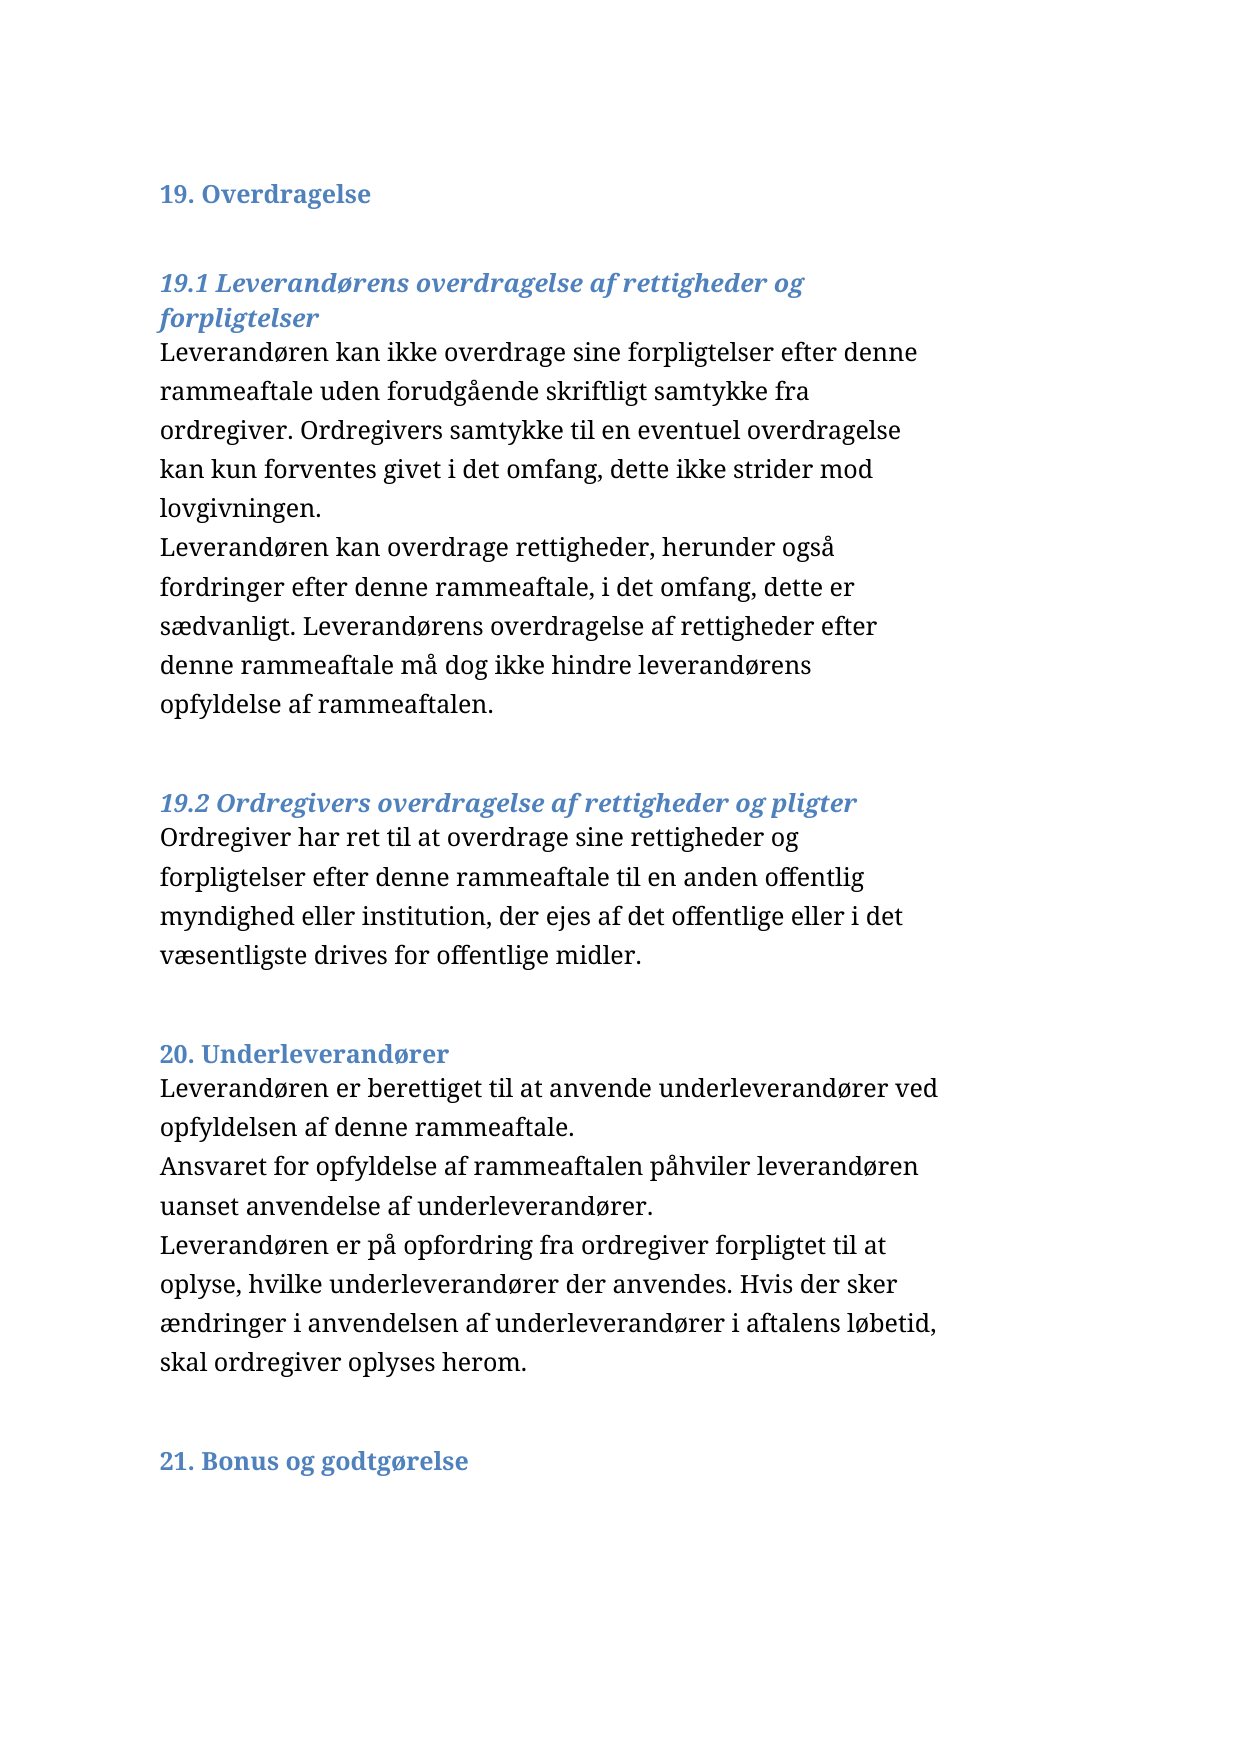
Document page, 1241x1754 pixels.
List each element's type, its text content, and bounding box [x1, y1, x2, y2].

text Leverandøren kan ikke overdrage sine forpligtelser efter denne rammeaftale uden forudgående skriftligt samtykke fra ordregiver. Ordregivers samtykke til en eventuel overdragelse kan kun forventes givet i det omfang, dette ikke strider mod lovgivningen. [159, 334, 939, 525]
text Leverandøren kan overdrage rettigheder, herunder også fordringer efter denne rammeaftale, i det omfang, dette er sædvanligt. Leverandørens overdragelse af rettigheder efter denne rammeaftale må dog ikke hindre leverandørens opfyldelse af rammeaftalen. [159, 530, 939, 721]
subtitle 19.2 Ordregivers overdragelse af rettigheder og pligter [159, 786, 939, 820]
subtitle 20. Underleverandører [159, 1037, 939, 1071]
text Ansvaret for opfyldelse af rammeaftalen påhviler leverandøren uanset anvendelse af underleverandører. [159, 1149, 939, 1222]
subtitle 19.1 Leverandørens overdragelse af rettigheder og forpligtelser [159, 266, 939, 334]
text Leverandøren er berettiget til at anvende underleverandører ved opfyldelsen af denne rammeaftale. [159, 1071, 939, 1144]
subtitle 21. Bonus og godtgørelse [159, 1444, 939, 1478]
subtitle 19. Overdragelse [159, 177, 939, 211]
text Leverandøren er på opfordring fra ordregiver forpligtet til at oplyse, hvilke underleverandører der anvendes. Hvis der sker ændringer i anvendelsen af underleverandører i aftalens løbetid, skal ordregiver oplyses herom. [159, 1227, 939, 1379]
text Ordregiver har ret til at overdrage sine rettigheder og forpligtelser efter denne rammeaftale til en anden offentlig myndighed eller institution, der ejes af det offentlige eller i det væsentligste drives for offentlige midler. [159, 820, 939, 972]
